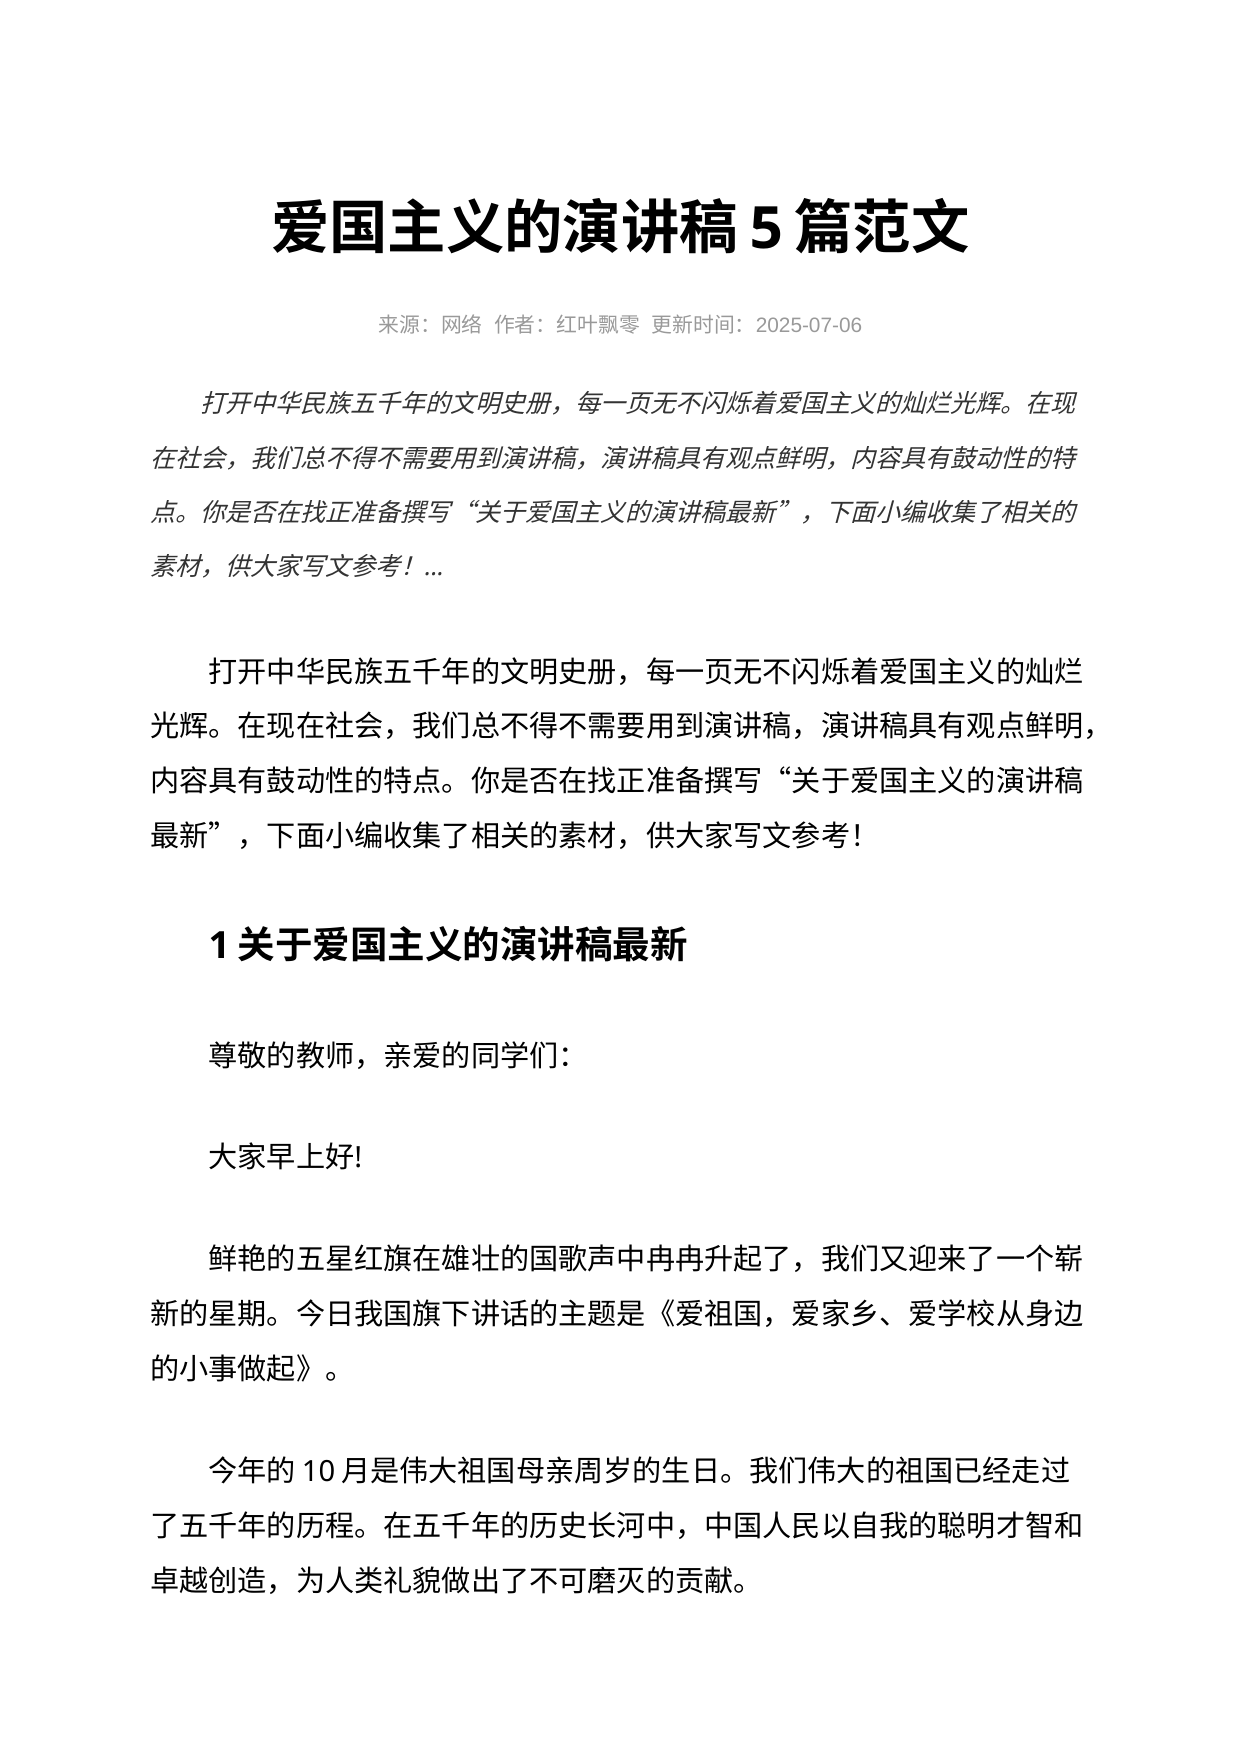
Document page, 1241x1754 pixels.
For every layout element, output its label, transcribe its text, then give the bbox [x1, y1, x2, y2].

text 1关于爱国主义的演讲稿最新 [150, 914, 1090, 969]
text 尊敬的教师，亲爱的同学们： [150, 1032, 1090, 1074]
text 打开中华民族五千年的文明史册，每一页无不闪烁着爱国主义的灿烂光辉。在现在社会，我们总不得不需要用到演讲稿，演讲稿具有观点鲜明，内容具有鼓动性的特点。你是否在找正准备撰写“关于爱国主义的演讲稿最新”，下面小编收集了相关的素材，供大家写文参考！... [150, 384, 1090, 583]
text 打开中华民族五千年的文明史册，每一页无不闪烁着爱国主义的灿烂光辉。在现在社会，我们总不得不需要用到演讲稿，演讲稿具有观点鲜明，内容具有鼓动性的特点。你是否在找正准备撰写“关于爱国主义的演讲稿最新”，下面小编收集了相关的素材，供大家写文参考！ [150, 648, 1090, 855]
text 大家早上好! [150, 1134, 1090, 1176]
text 今年的10月是伟大祖国母亲周岁的生日。我们伟大的祖国已经走过了五千年的历程。在五千年的历史长河中，中国人民以自我的聪明才智和卓越创造，为人类礼貌做出了不可磨灭的贡献。 [150, 1447, 1090, 1600]
text 来源：网络 作者：红叶飘零 更新时间：2025-07-06 [150, 313, 1090, 337]
subtitle 爱国主义的演讲稿5篇范文 [150, 181, 1090, 266]
text 鲜艳的五星红旗在雄壮的国歌声中冉冉升起了，我们又迎来了一个崭新的星期。今日我国旗下讲话的主题是《爱祖国，爱家乡、爱学校从身边的小事做起》。 [150, 1236, 1090, 1388]
